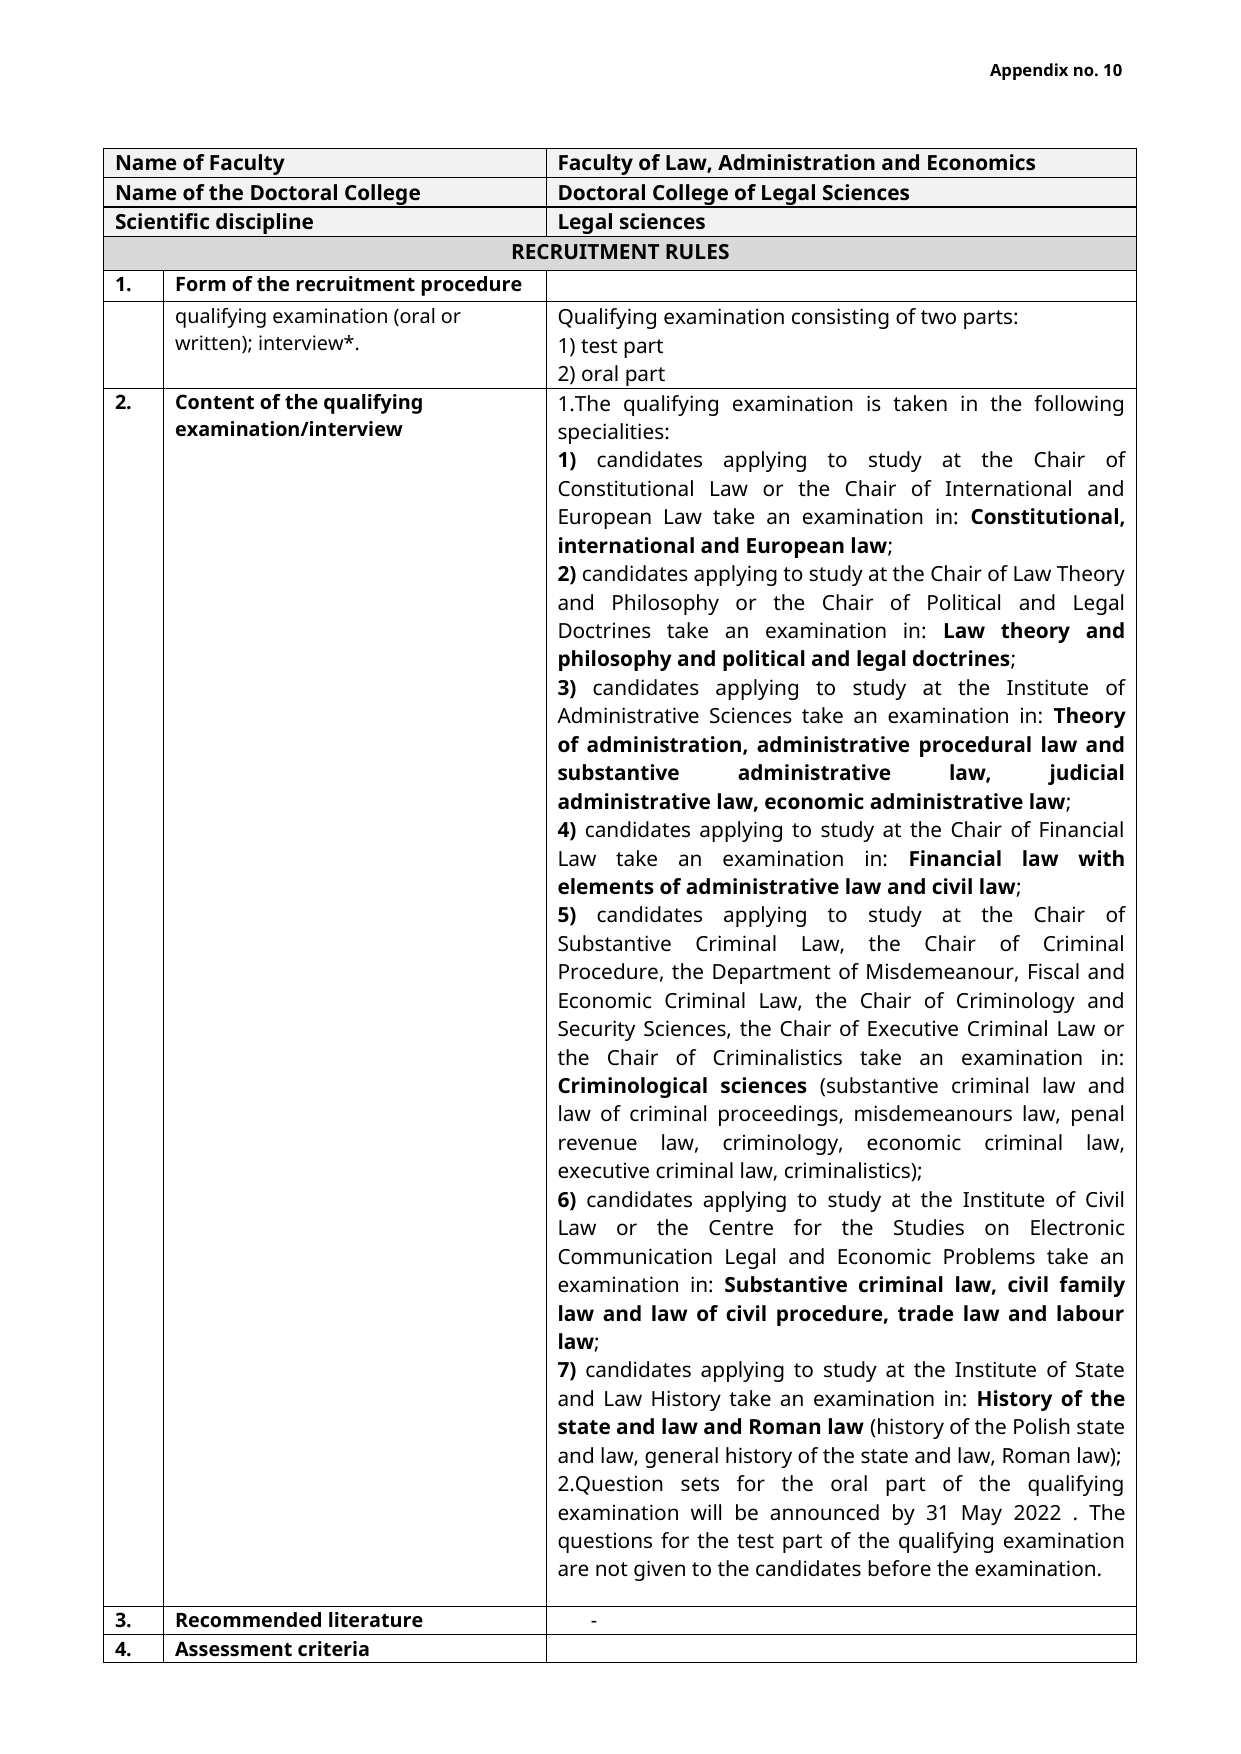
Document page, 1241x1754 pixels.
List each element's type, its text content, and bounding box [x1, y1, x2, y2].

table_cell Qualifying examination consisting of two parts: 1) test part 2) oral part [547, 302, 1136, 388]
table_cell qualifying examination (oral or written); interview*. [164, 302, 546, 388]
table_cell - [547, 1607, 1136, 1634]
text Appendix no. 10 [118, 59, 1122, 82]
table_cell Form of the recruitment procedure [164, 271, 546, 301]
table_cell [547, 271, 1136, 301]
table_cell Doctoral College of Legal Sciences [547, 178, 1136, 206]
table_cell 2. [104, 389, 163, 1606]
table_cell 1.The qualifying examination is taken in the following specialities: 1) candidates applying to study at the Chair of Constitutional Law or the Chair of International and European Law take an examination in: Constitutional, international and European law; 2) candidates applying to study at the Chair of Law Theory and Philosophy or the Chair of Political and Legal Doctrines take an examination in: Law theory and philosophy and political and legal doctrines; 3) candidates applying to study at the Institute of Administrative Sciences take an examination in: Theory of administration, administrative procedural law and substantive administrative law, judicial administrative law, economic administrative law; 4) candidates applying to study at the Chair of Financial Law take an examination in: Financial law with elements of administrative law and civil law; 5) candidates applying to study at the Chair of Substantive Criminal Law, the Chair of Criminal Procedure, the Department of Misdemeanour, Fiscal and Economic Criminal Law, the Chair of Criminology and Security Sciences, the Chair of Executive Criminal Law or the Chair of Criminalistics take an examination in: Criminological sciences (substantive criminal law and law of criminal proceedings, misdemeanours law, penal revenue law, criminology, economic criminal law, executive criminal law, criminalistics); 6) candidates applying to study at the Institute of Civil Law or the Centre for the Studies on Electronic Communication Legal and Economic Problems take an examination in: Substantive criminal law, civil family law and law of civil procedure, trade law and labour law; 7) candidates applying to study at the Institute of State and Law History take an examination in: History of the state and law and Roman law (history of the Polish state and law, general history of the state and law, Roman law); 2.Question sets for the oral part of the qualifying examination will be announced by 31 May 2022 . The questions for the test part of the qualifying examination are not given to the candidates before the examination. [547, 389, 1136, 1606]
table_cell [104, 302, 163, 388]
table_cell Scientific discipline [104, 208, 546, 236]
table_cell Legal sciences [547, 208, 1136, 236]
table_cell 3. [104, 1607, 163, 1634]
table_cell Assessment criteria [164, 1635, 546, 1662]
table_cell [547, 1635, 1136, 1662]
table_cell Content of the qualifying examination/interview [164, 389, 546, 1606]
table_cell RECRUITMENT RULES [104, 237, 1136, 270]
table_cell Name of the Doctoral College [104, 178, 546, 206]
table_cell 1. [104, 271, 163, 301]
table_cell Recommended literature [164, 1607, 546, 1634]
table_cell 4. [104, 1635, 163, 1662]
table_header Name of Faculty [104, 149, 546, 177]
table_header Faculty of Law, Administration and Economics [547, 149, 1136, 177]
